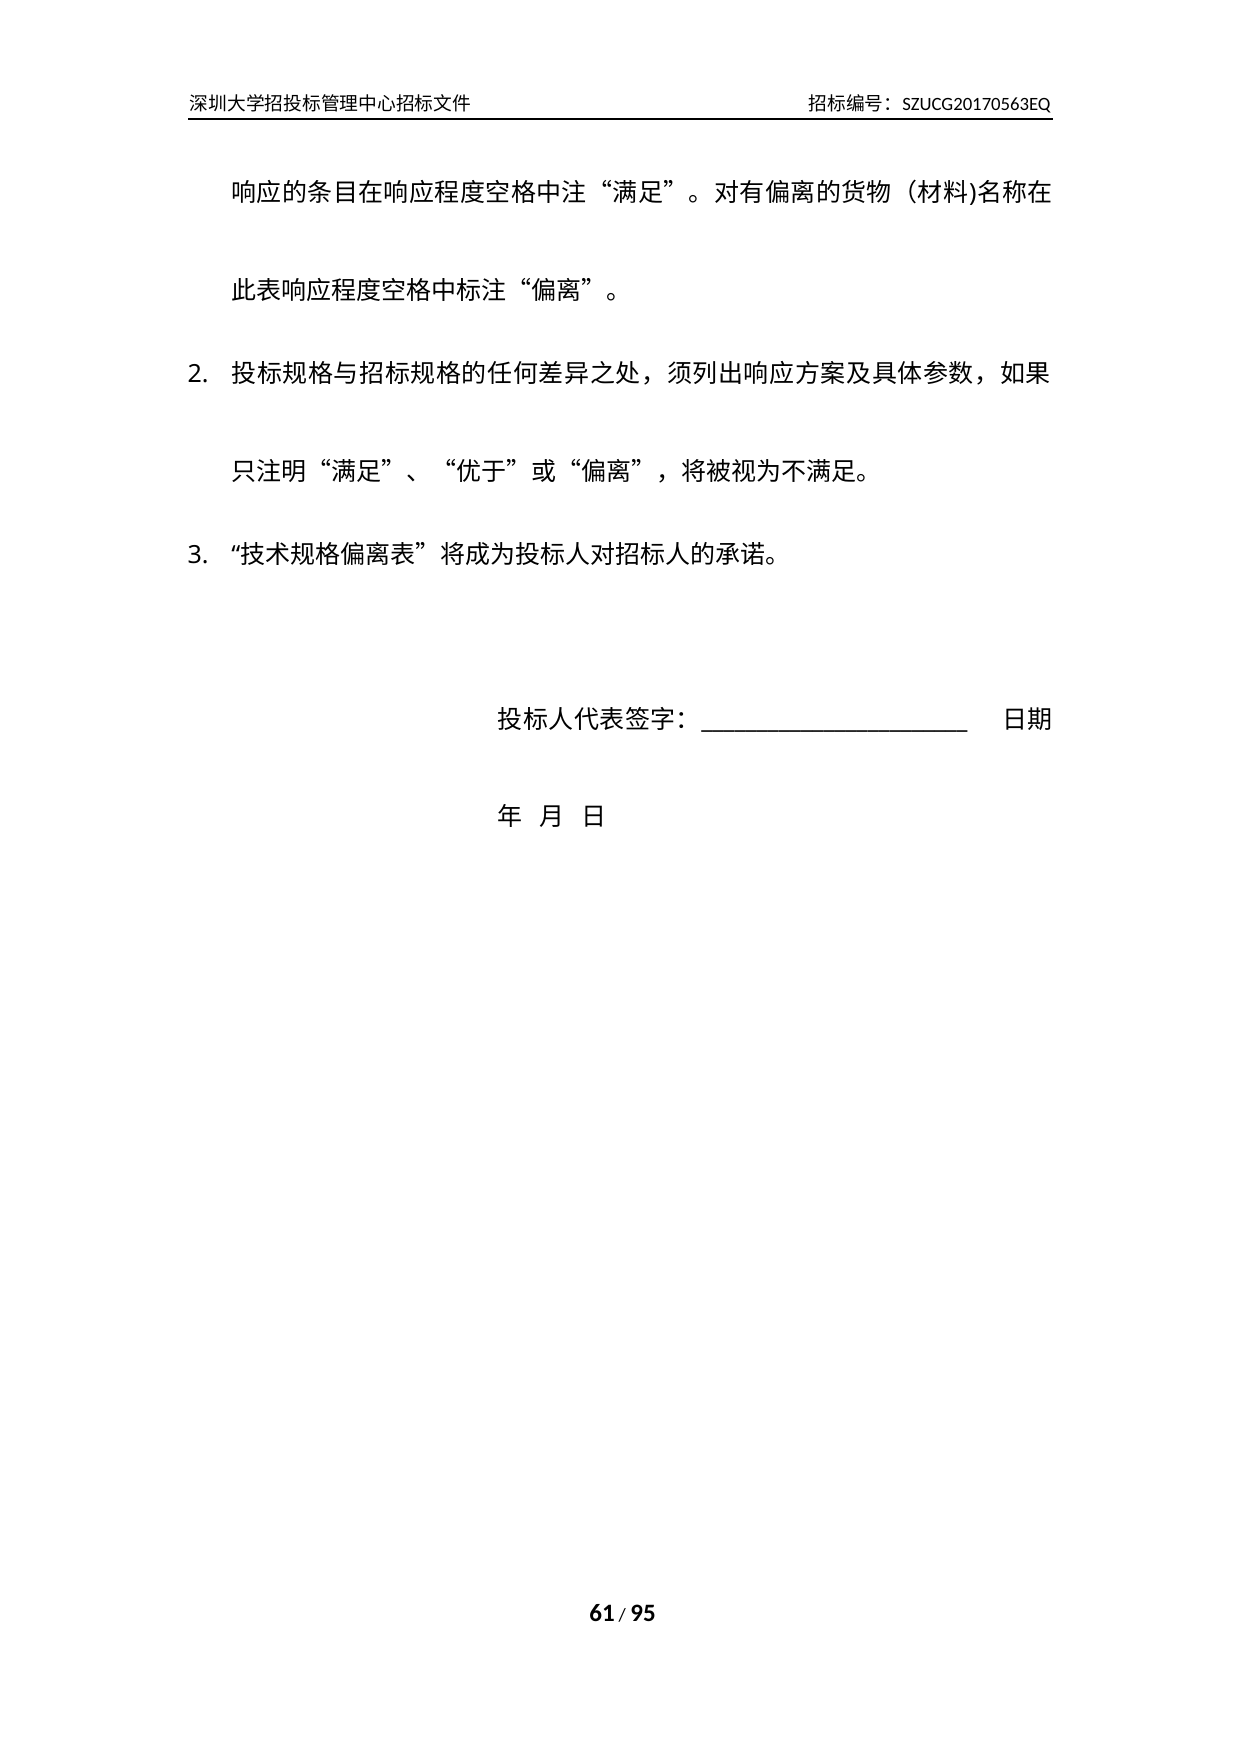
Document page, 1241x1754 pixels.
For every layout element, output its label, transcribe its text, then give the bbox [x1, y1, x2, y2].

text 投标人代表签字：________________________ 日期 年 月 日 [498, 685, 1053, 847]
list “技术规格偏离表”将成为投标人对招标人的承诺。 [187, 520, 1053, 585]
list 投标规格与招标规格的任何差异之处，须列出响应方案及具体参数，如果只注明“满足”、“优于”或“偏离”，将被视为不满足。 [187, 339, 1053, 502]
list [187, 158, 1053, 321]
